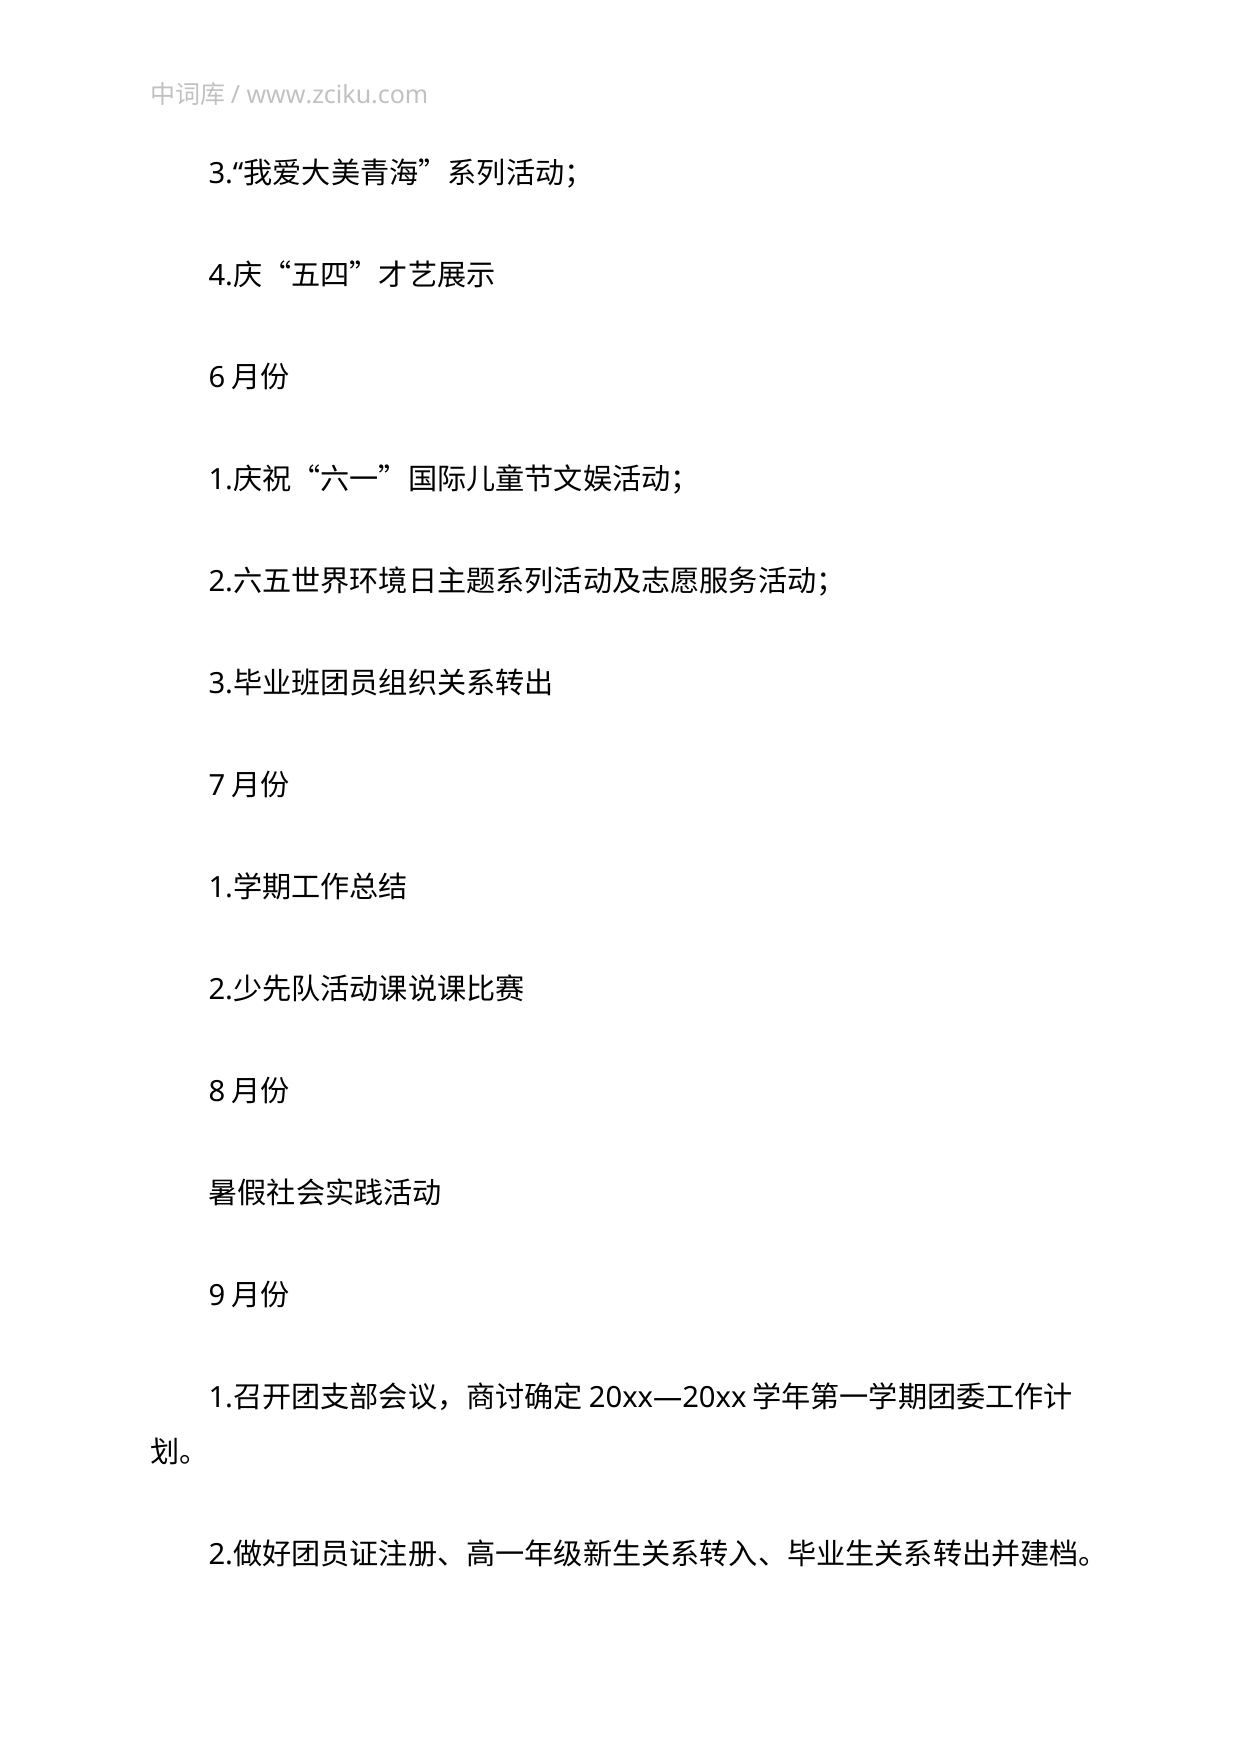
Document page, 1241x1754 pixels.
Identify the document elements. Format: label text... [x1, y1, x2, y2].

text 2.少先队活动课说课比赛 [150, 966, 1090, 1008]
text 3.毕业班团员组织关系转出 [150, 660, 1090, 702]
text 暑假社会实践活动 [150, 1170, 1090, 1212]
text 3.“我爱大美青海”系列活动； [150, 150, 1090, 192]
text 2.做好团员证注册、高一年级新生关系转入、毕业生关系转出并建档。 [150, 1530, 1090, 1573]
text 2.六五世界环境日主题系列活动及志愿服务活动； [150, 558, 1090, 600]
text 1.庆祝“六一”国际儿童节文娱活动； [150, 456, 1090, 498]
text 9月份 [150, 1272, 1090, 1314]
text 4.庆“五四”才艺展示 [150, 252, 1090, 294]
text 1.召开团支部会议，商讨确定20xx—20xx学年第一学期团委工作计划。 [150, 1373, 1090, 1471]
text 7月份 [150, 762, 1090, 804]
text 8月份 [150, 1068, 1090, 1110]
text 6月份 [150, 354, 1090, 396]
text 1.学期工作总结 [150, 864, 1090, 906]
